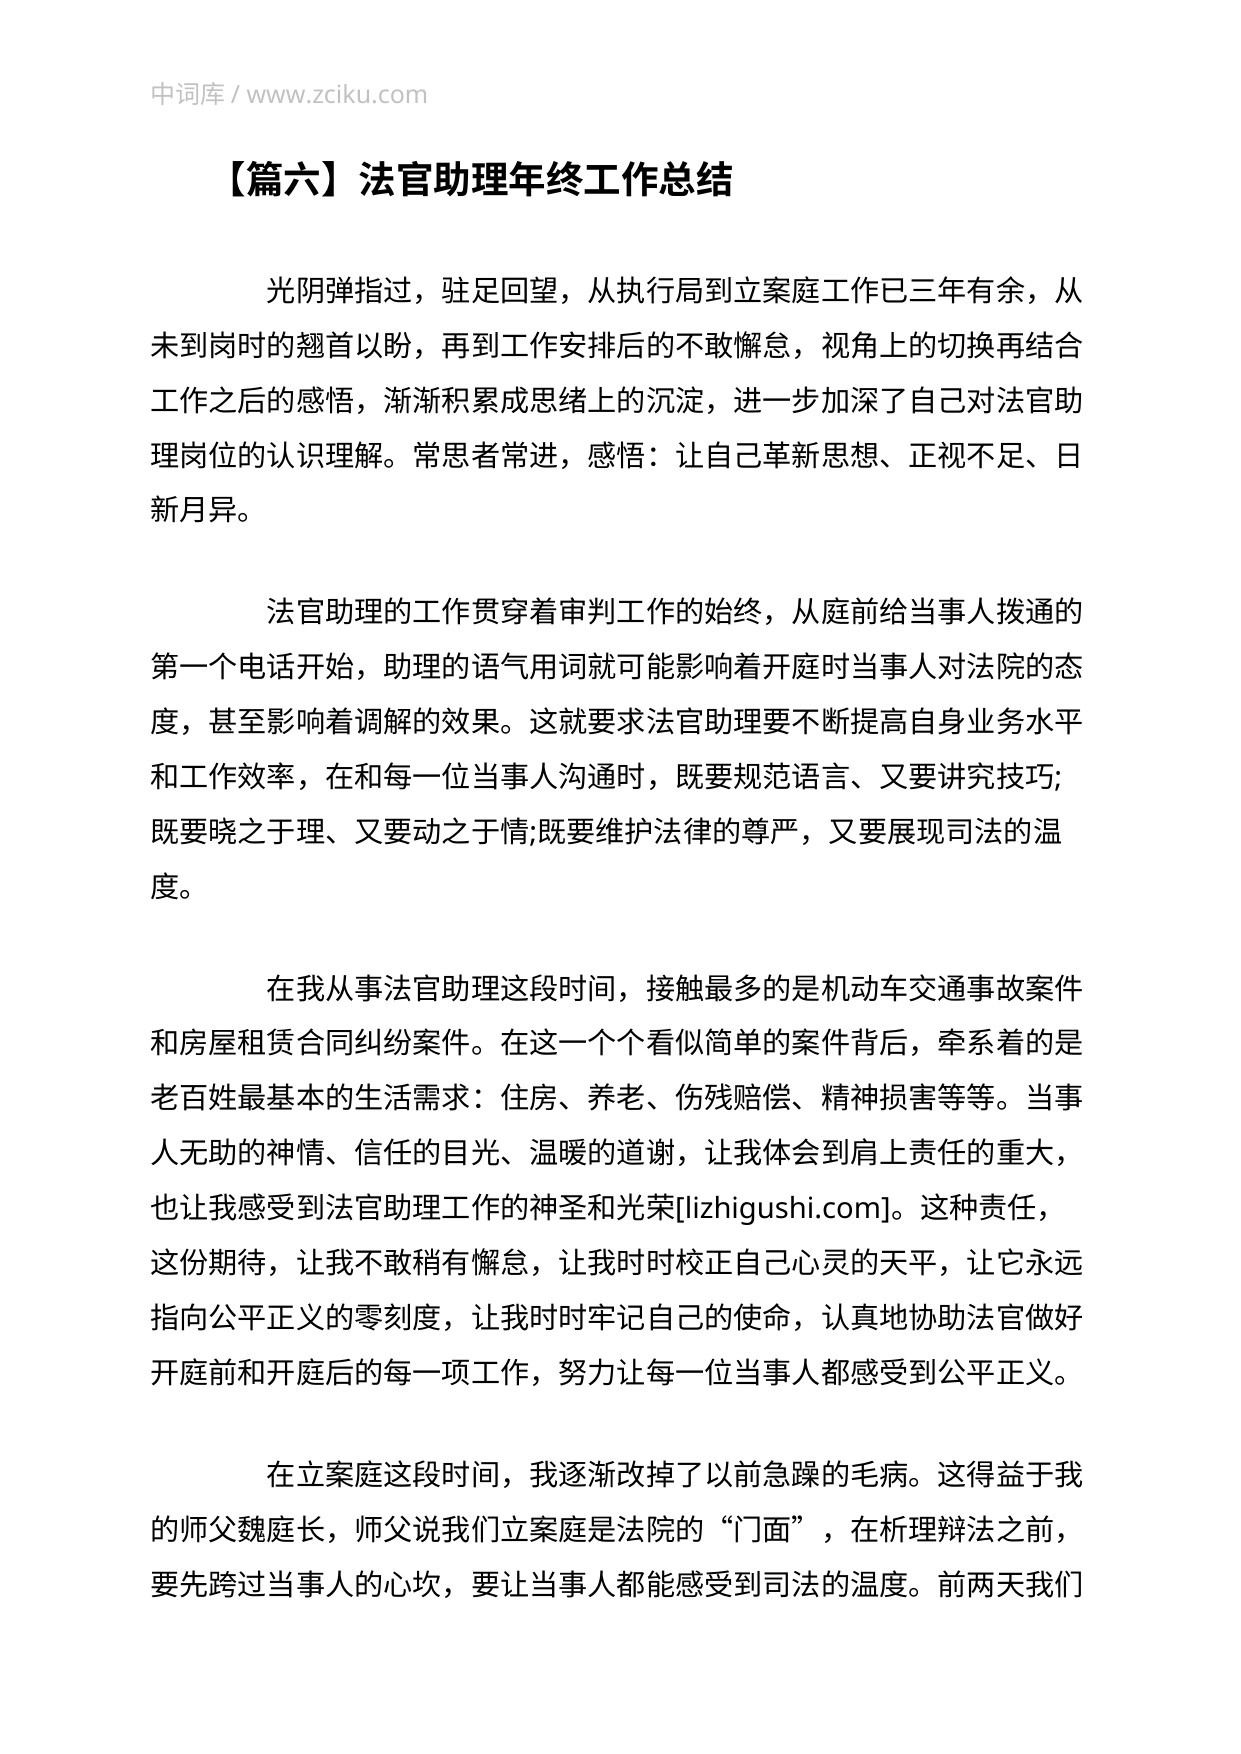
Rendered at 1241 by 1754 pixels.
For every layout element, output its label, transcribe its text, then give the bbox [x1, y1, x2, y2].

text 光阴弹指过，驻足回望，从执行局到立案庭工作已三年有余，从未到岗时的翘首以盼，再到工作安排后的不敢懈怠，视角上的切换再结合工作之后的感悟，渐渐积累成思绪上的沉淀，进一步加深了自己对法官助理岗位的认识理解。常思者常进，感悟：让自己革新思想、正视不足、日新月异。 [150, 267, 1090, 529]
text 法官助理的工作贯穿着审判工作的始终，从庭前给当事人拨通的第一个电话开始，助理的语气用词就可能影响着开庭时当事人对法院的态度，甚至影响着调解的效果。这就要求法官助理要不断提高自身业务水平和工作效率，在和每一位当事人沟通时，既要规范语言、又要讲究技巧;既要晓之于理、又要动之于情;既要维护法律的尊严，又要展现司法的温度。 [150, 589, 1090, 906]
text 【篇六】法官助理年终工作总结 [150, 150, 1090, 204]
text 在我从事法官助理这段时间，接触最多的是机动车交通事故案件和房屋租赁合同纠纷案件。在这一个个看似简单的案件背后，牵系着的是老百姓最基本的生活需求：住房、养老、伤残赔偿、精神损害等等。当事人无助的神情、信任的目光、温暖的道谢，让我体会到肩上责任的重大，也让我感受到法官助理工作的神圣和光荣[lizhigushi.com]。这种责任，这份期待，让我不敢稍有懈怠，让我时时校正自己心灵的天平，让它永远指向公平正义的零刻度，让我时时牢记自己的使命，认真地协助法官做好开庭前和开庭后的每一项工作，努力让每一位当事人都感受到公平正义。 [150, 965, 1090, 1392]
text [150, 1451, 1090, 1603]
